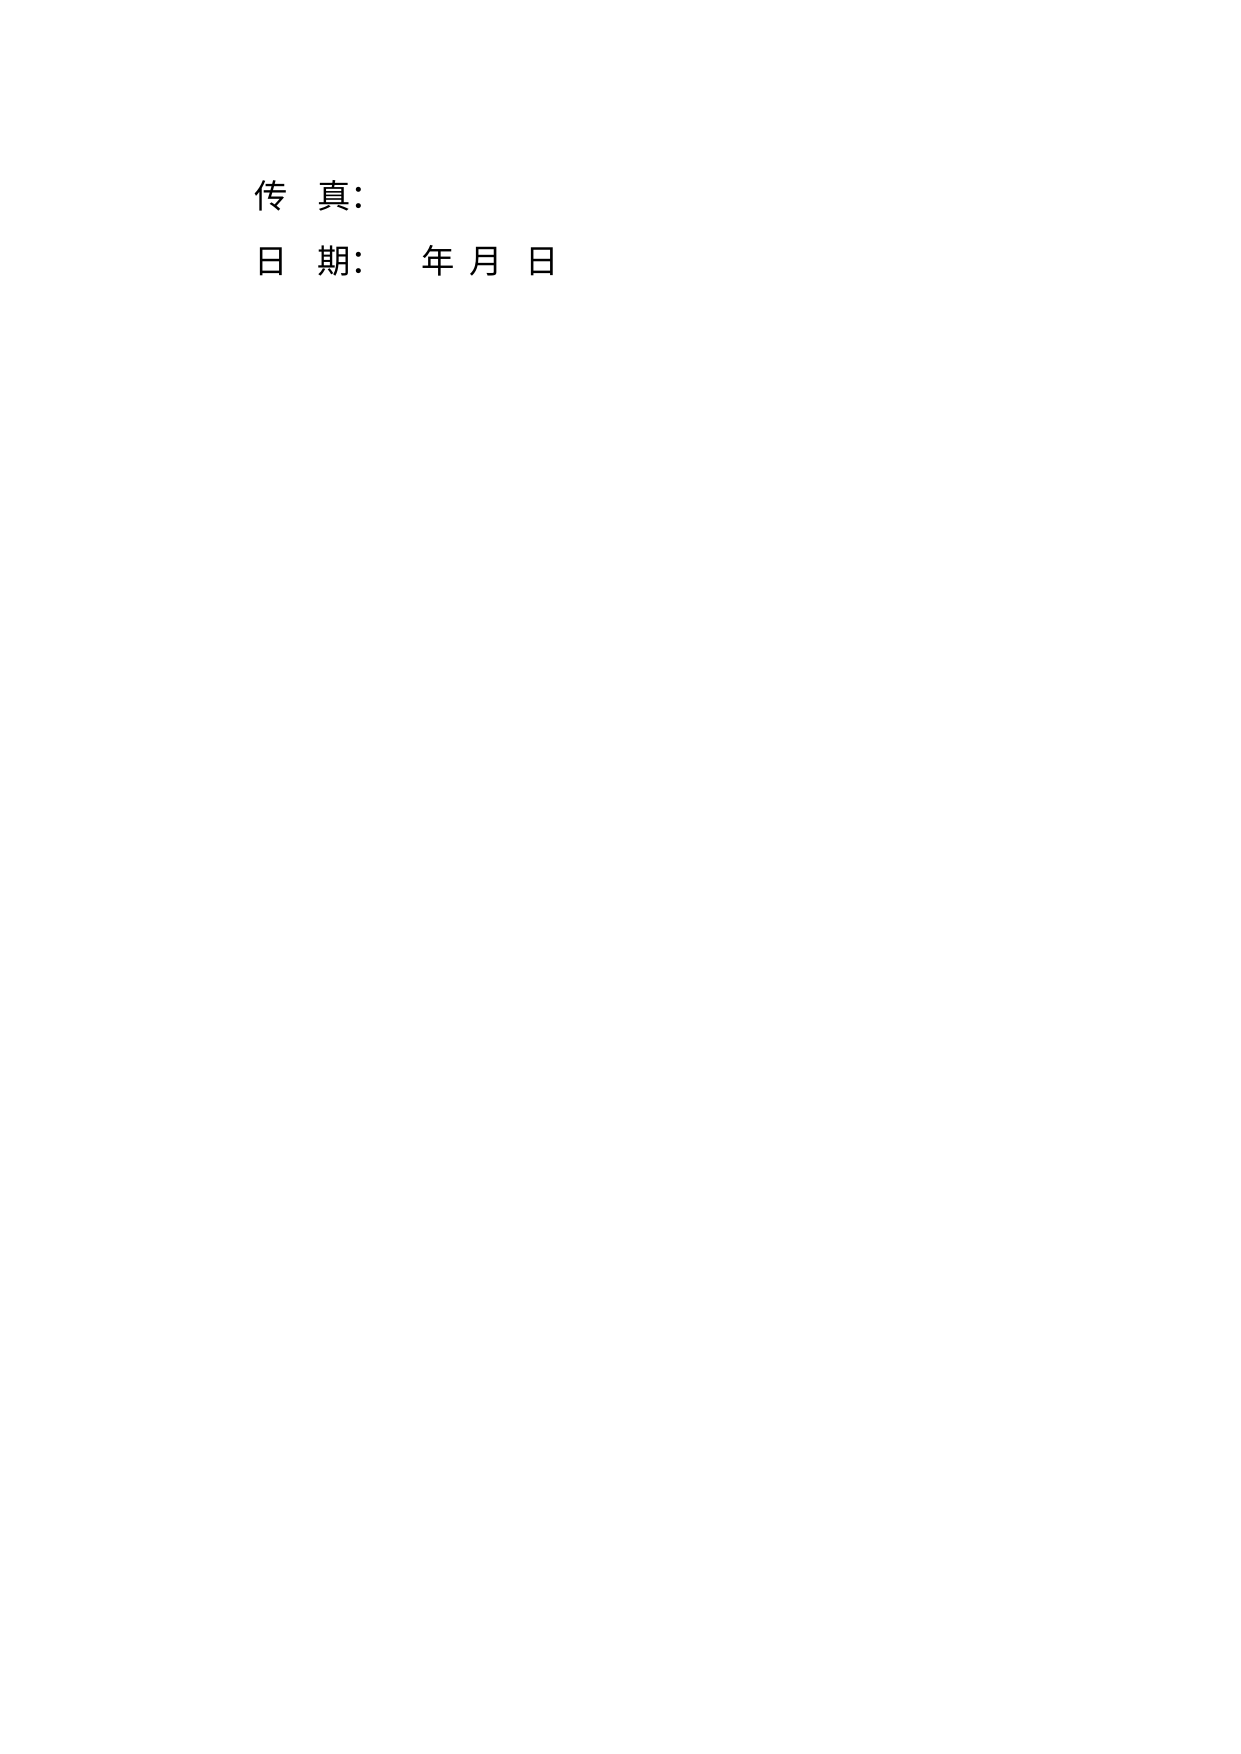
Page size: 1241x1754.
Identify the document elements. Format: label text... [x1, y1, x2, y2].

text 传 真： [187, 162, 1053, 227]
text 日 期： 年 月 日 [187, 227, 1053, 292]
